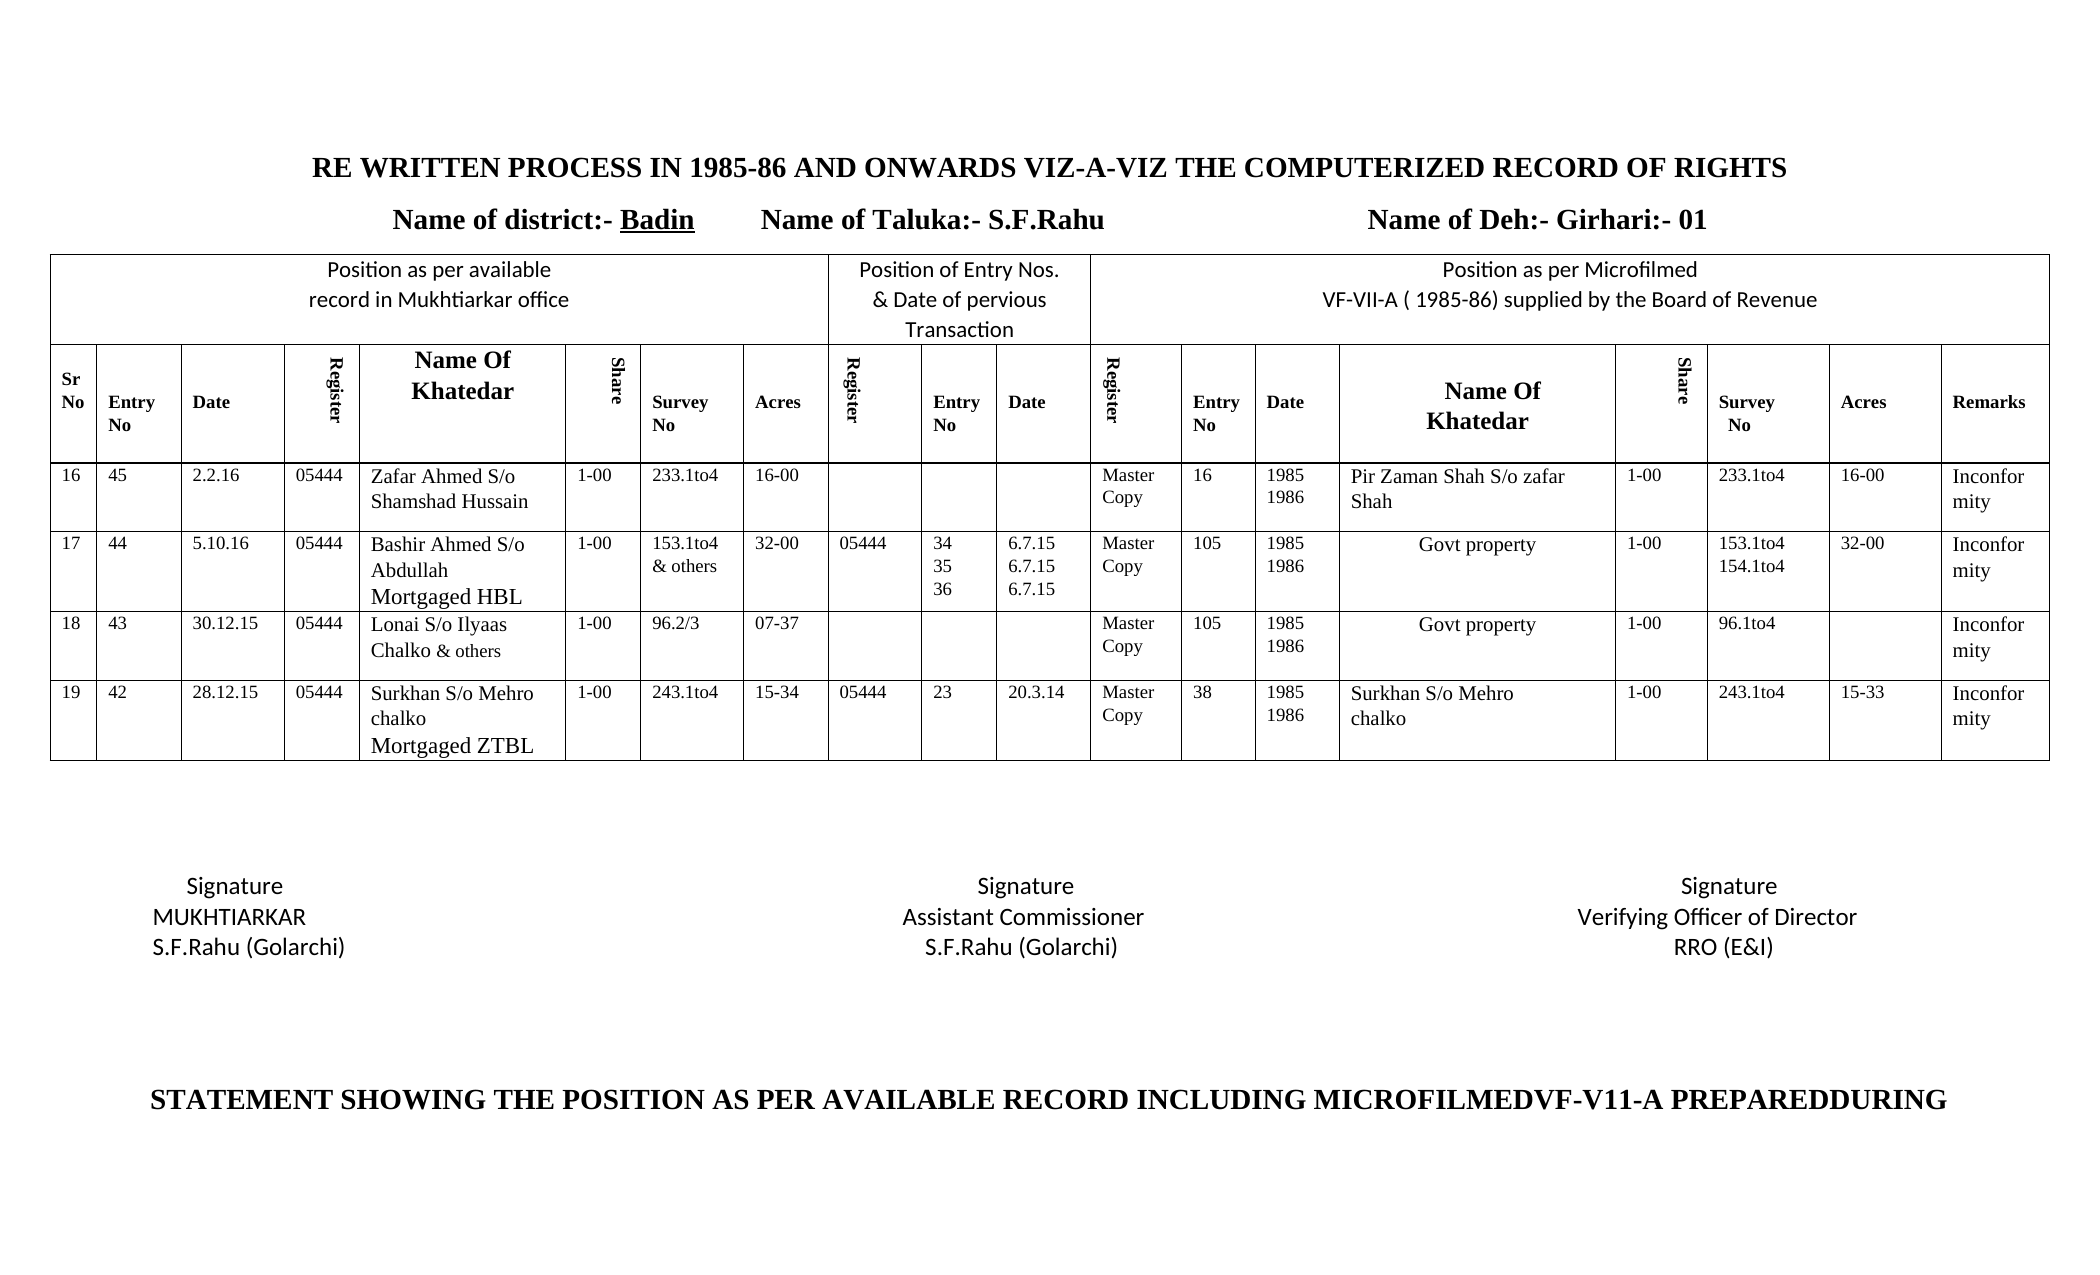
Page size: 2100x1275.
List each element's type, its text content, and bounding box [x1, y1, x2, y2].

table_cell Sr No [51, 345, 96, 462]
table_cell Inconformity [1942, 532, 2049, 611]
table_cell 42 [97, 681, 181, 759]
table_cell 23 [922, 681, 996, 759]
table_cell 2.2.16 [182, 464, 284, 531]
table_cell Date [1256, 345, 1339, 462]
table_cell 34 35 36 [922, 532, 996, 611]
table_cell Master Copy [1091, 532, 1181, 611]
table_cell 05444 [829, 681, 921, 759]
table_cell 20.3.14 [997, 681, 1090, 759]
table_cell [997, 464, 1090, 531]
table_cell Name Of Khatedar [360, 345, 565, 462]
table_cell 1985 1986 [1256, 532, 1339, 611]
table_cell 16-00 [1830, 464, 1941, 531]
table_cell Acres [744, 345, 828, 462]
table_cell 1985 1986 [1256, 681, 1339, 759]
table_cell 43 [97, 612, 181, 680]
table_cell 07-37 [744, 612, 828, 680]
table_cell Remarks [1942, 345, 2049, 462]
table_cell 05444 [285, 532, 359, 611]
table_cell Inconformity [1942, 464, 2049, 531]
table_cell 15-34 [744, 681, 828, 759]
table_cell Surkhan S/o Mehro chalko Mortgaged ZTBL [360, 681, 565, 759]
table_cell 16-00 [744, 464, 828, 531]
table_cell Entry No [97, 345, 181, 462]
table_cell Govt property [1340, 532, 1615, 611]
table_cell [922, 464, 996, 531]
table_header Position as per available record in Mukhtiarkar office [51, 255, 828, 344]
table_cell 38 [1182, 681, 1255, 759]
table_cell Master Copy [1091, 464, 1181, 531]
table_cell Register [285, 345, 359, 462]
table_cell Date [997, 345, 1090, 462]
table_cell Inconformity [1942, 612, 2049, 680]
table_header Position of Entry Nos. & Date of pervious Transaction [829, 255, 1090, 344]
table_cell Register [829, 345, 921, 462]
table_cell 32-00 [1830, 532, 1941, 611]
table_cell Register [1091, 345, 1181, 462]
table_cell 19 [51, 681, 96, 759]
table_cell 1-00 [1616, 464, 1707, 531]
table_cell 1985 1986 [1256, 612, 1339, 680]
table_cell Surkhan S/o Mehro chalko [1340, 681, 1615, 759]
table_cell Acres [1830, 345, 1941, 462]
table_cell 5.10.16 [182, 532, 284, 611]
table_cell 05444 [285, 464, 359, 531]
table_cell 44 [97, 532, 181, 611]
table_cell Entry No [1182, 345, 1255, 462]
text STATEMENT SHOWING THE POSITION AS PER AVAILABLE RECORD INCLUDING MICROFILMEDVF-V11-A PREPAREDDURING [150, 1082, 1950, 1116]
table_cell Share [566, 345, 640, 462]
table_cell 1-00 [1616, 612, 1707, 680]
table_cell 17 [51, 532, 96, 611]
table_cell Govt property [1340, 612, 1615, 680]
table_cell 233.1to4 [641, 464, 743, 531]
table_cell [997, 612, 1090, 680]
table_cell 18 [51, 612, 96, 680]
table_header Position as per Microfilmed VF-VII-A ( 1985-86) supplied by the Board of Revenue [1091, 255, 2049, 344]
table_cell Pir Zaman Shah S/o zafar Shah [1340, 464, 1615, 531]
table_cell [829, 464, 921, 531]
table_cell Master Copy [1091, 681, 1181, 759]
table_cell 28.12.15 [182, 681, 284, 759]
table_cell Survey No [1708, 345, 1829, 462]
table_cell Share [1616, 345, 1707, 462]
table_cell 96.1to4 [1708, 612, 1829, 680]
table_cell 153.1to4 154.1to4 [1708, 532, 1829, 611]
table_cell [922, 612, 996, 680]
table_cell 05444 [285, 612, 359, 680]
table_cell 05444 [829, 532, 921, 611]
table_cell Date [182, 345, 284, 462]
table_cell 243.1to4 [1708, 681, 1829, 759]
table_cell Entry No [922, 345, 996, 462]
table_cell 1-00 [1616, 681, 1707, 759]
text RE WRITTEN PROCESS IN 1985-86 AND ONWARDS VIZ-A-VIZ THE COMPUTERIZED RECORD OF RIGHTS [150, 150, 1950, 183]
table_cell Inconformity [1942, 681, 2049, 759]
table_cell 16 [51, 464, 96, 531]
table_cell 30.12.15 [182, 612, 284, 680]
table_cell 1-00 [566, 681, 640, 759]
table_cell 105 [1182, 532, 1255, 611]
text Name of district:- Badin Name of Taluka:- S.F.Rahu Name of Deh:- Girhari:- 01 [150, 202, 1950, 236]
table_cell Zafar Ahmed S/o Shamshad Hussain [360, 464, 565, 531]
table_cell 05444 [285, 681, 359, 759]
table_cell 1-00 [1616, 532, 1707, 611]
table_cell 15-33 [1830, 681, 1941, 759]
table_cell 233.1to4 [1708, 464, 1829, 531]
table_cell 45 [97, 464, 181, 531]
table_cell 96.2/3 [641, 612, 743, 680]
table_cell 153.1to4 & others [641, 532, 743, 611]
table_cell Survey No [641, 345, 743, 462]
table_cell 1-00 [566, 464, 640, 531]
table_cell 1-00 [566, 532, 640, 611]
table_cell 6.7.15 6.7.15 6.7.15 [997, 532, 1090, 611]
table_cell Name Of Khatedar [1340, 345, 1615, 462]
table_cell Bashir Ahmed S/o Abdullah Mortgaged HBL [360, 532, 565, 611]
table_cell 105 [1182, 612, 1255, 680]
table_cell 243.1to4 [641, 681, 743, 759]
table_cell 1985 1986 [1256, 464, 1339, 531]
table_cell 1-00 [566, 612, 640, 680]
table_cell Lonai S/o Ilyaas Chalko & others [360, 612, 565, 680]
table_cell Master Copy [1091, 612, 1181, 680]
table_cell 32-00 [744, 532, 828, 611]
table_cell [829, 612, 921, 680]
table_cell [1830, 612, 1941, 680]
table_cell 16 [1182, 464, 1255, 531]
